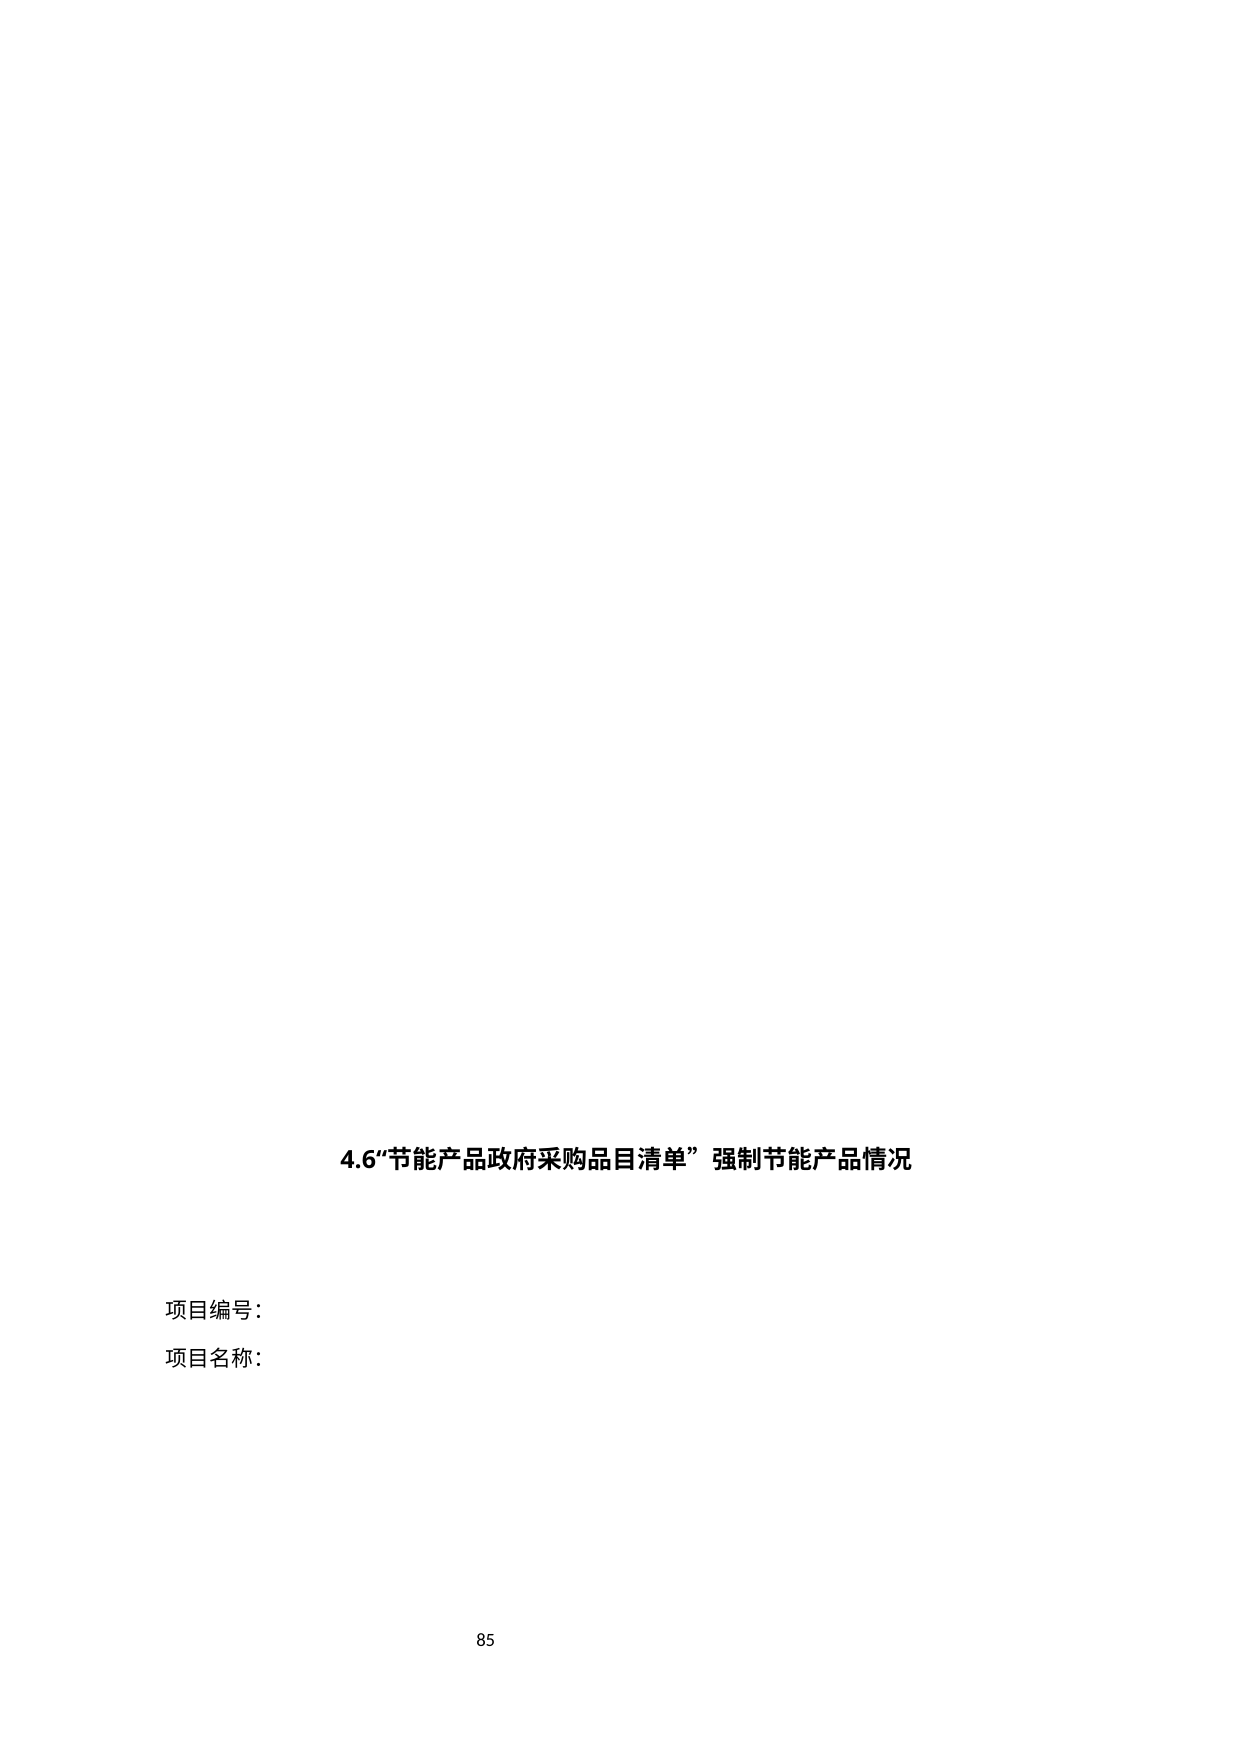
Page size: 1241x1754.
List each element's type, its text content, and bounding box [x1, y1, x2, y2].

text 项目编号： [165, 1293, 1087, 1325]
text 项目名称： [165, 1341, 1087, 1373]
text 4.6“节能产品政府采购品目清单”强制节能产品情况 [165, 1125, 1087, 1190]
